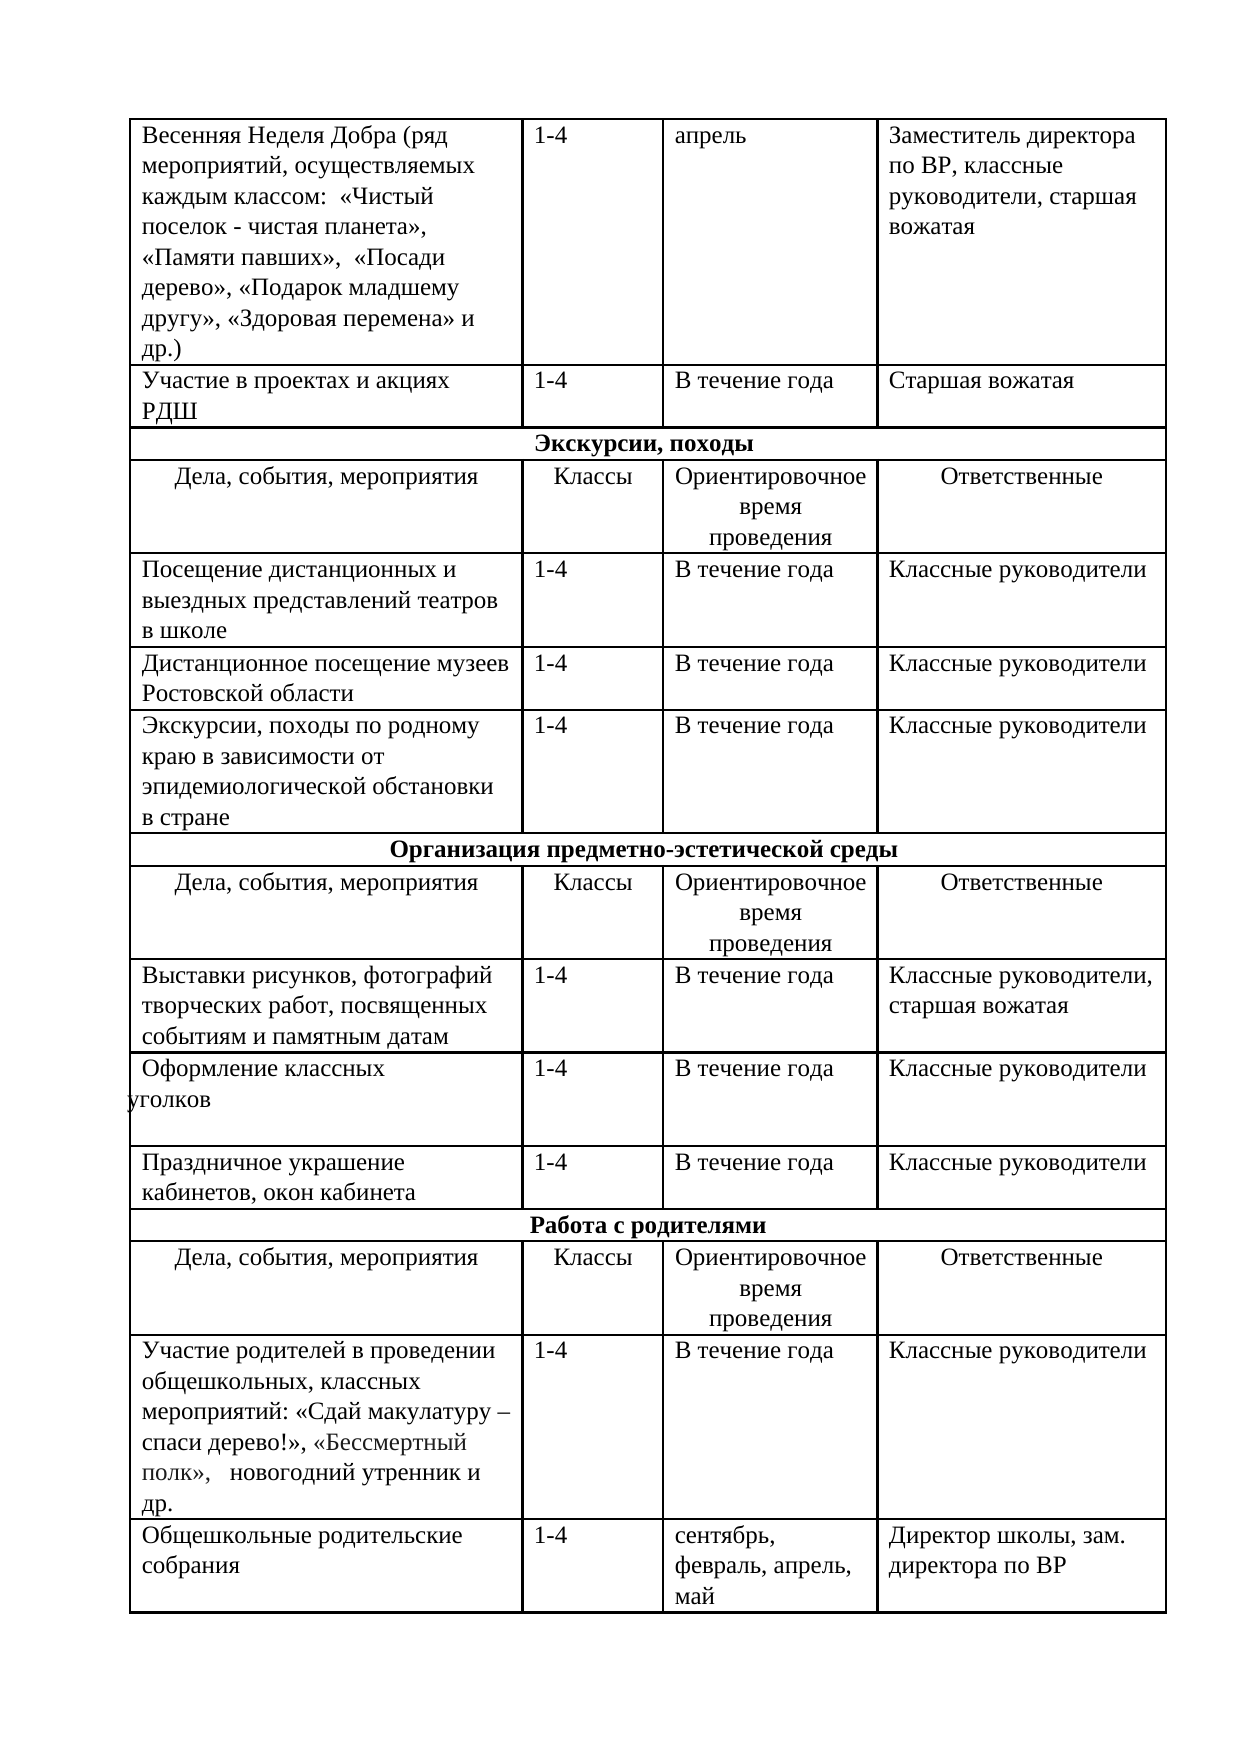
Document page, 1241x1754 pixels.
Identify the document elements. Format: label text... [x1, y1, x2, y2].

table_cell 1-4 [524, 366, 662, 426]
table_cell Экскурсии, походы по родному краю в зависимости от эпидемиологической обстановки в стране [131, 711, 521, 832]
table_cell Работа с родителями [131, 1210, 1165, 1240]
table_cell Ориентировочное время проведения [664, 867, 876, 958]
table_cell Классные руководители [879, 1054, 1165, 1145]
table_cell В течение года [664, 554, 876, 646]
table_cell Классные руководители [879, 1336, 1165, 1518]
table_cell В течение года [664, 648, 876, 708]
table_cell Ориентировочное время проведения [664, 461, 876, 552]
table_cell В течение года [664, 366, 876, 426]
table_cell Ориентировочное время проведения [664, 1242, 876, 1333]
table_cell Классы [524, 867, 662, 958]
table_cell 1-4 [524, 1336, 662, 1518]
table_cell Участие родителей в проведении общешкольных, классных мероприятий: «Сдай макулатуру – спаси дерево!», «Бессмертный полк», новогодний утренник и др. [131, 1336, 521, 1518]
table_cell Выставки рисунков, фотографий творческих работ, посвященных событиям и памятным датам [131, 960, 521, 1051]
table_cell Заместитель директора по ВР, классные руководители, старшая вожатая [879, 120, 1165, 363]
table_cell 1-4 [524, 554, 662, 646]
table_cell 1-4 [524, 1054, 662, 1145]
table_cell 1-4 [524, 1520, 662, 1611]
table_cell Ответственные [879, 461, 1165, 552]
table_cell апрель [664, 120, 876, 363]
table_cell Праздничное украшение кабинетов, окон кабинета [131, 1147, 521, 1208]
table_cell Классные руководители [879, 648, 1165, 708]
table_cell Дела, события, мероприятия [131, 1242, 521, 1333]
table_cell Классы [524, 1242, 662, 1333]
table_cell В течение года [664, 1054, 876, 1145]
table_cell Классные руководители [879, 711, 1165, 832]
table_cell В течение года [664, 1336, 876, 1518]
table_cell 1-4 [524, 960, 662, 1051]
table_cell Старшая вожатая [879, 366, 1165, 426]
table_cell Организация предметно-эстетической среды [131, 834, 1165, 865]
table_cell Весенняя Неделя Добра (ряд мероприятий, осуществляемых каждым классом: «Чистый поселок - чистая планета», «Памяти павших», «Посади дерево», «Подарок младшему другу», «Здоровая перемена» и др.) [131, 120, 521, 363]
table_cell Дела, события, мероприятия [131, 461, 521, 552]
table_cell Общешкольные родительские собрания [131, 1520, 521, 1611]
table_cell Дела, события, мероприятия [131, 867, 521, 958]
table_cell Экскурсии, походы [131, 429, 1165, 459]
table_cell Классные руководители [879, 1147, 1165, 1208]
table_cell Оформление классных уголков [131, 1054, 521, 1145]
table_cell Ответственные [879, 1242, 1165, 1333]
table_cell Классные руководители, старшая вожатая [879, 960, 1165, 1051]
table_cell Директор школы, зам. директора по ВР [879, 1520, 1165, 1611]
table_cell Дистанционное посещение музеев Ростовской области [131, 648, 521, 708]
table_cell В течение года [664, 960, 876, 1051]
table_cell Классы [524, 461, 662, 552]
table_cell Ответственные [879, 867, 1165, 958]
table_cell 1-4 [524, 120, 662, 363]
table_cell 1-4 [524, 1147, 662, 1208]
table_cell Посещение дистанционных и выездных представлений театров в школе [131, 554, 521, 646]
table_cell В течение года [664, 711, 876, 832]
table_cell 1-4 [524, 711, 662, 832]
table_cell Участие в проектах и акциях РДШ [131, 366, 521, 426]
table_cell 1-4 [524, 648, 662, 708]
table_cell сентябрь, февраль, апрель, май [664, 1520, 876, 1611]
table_cell Классные руководители [879, 554, 1165, 646]
table_cell В течение года [664, 1147, 876, 1208]
